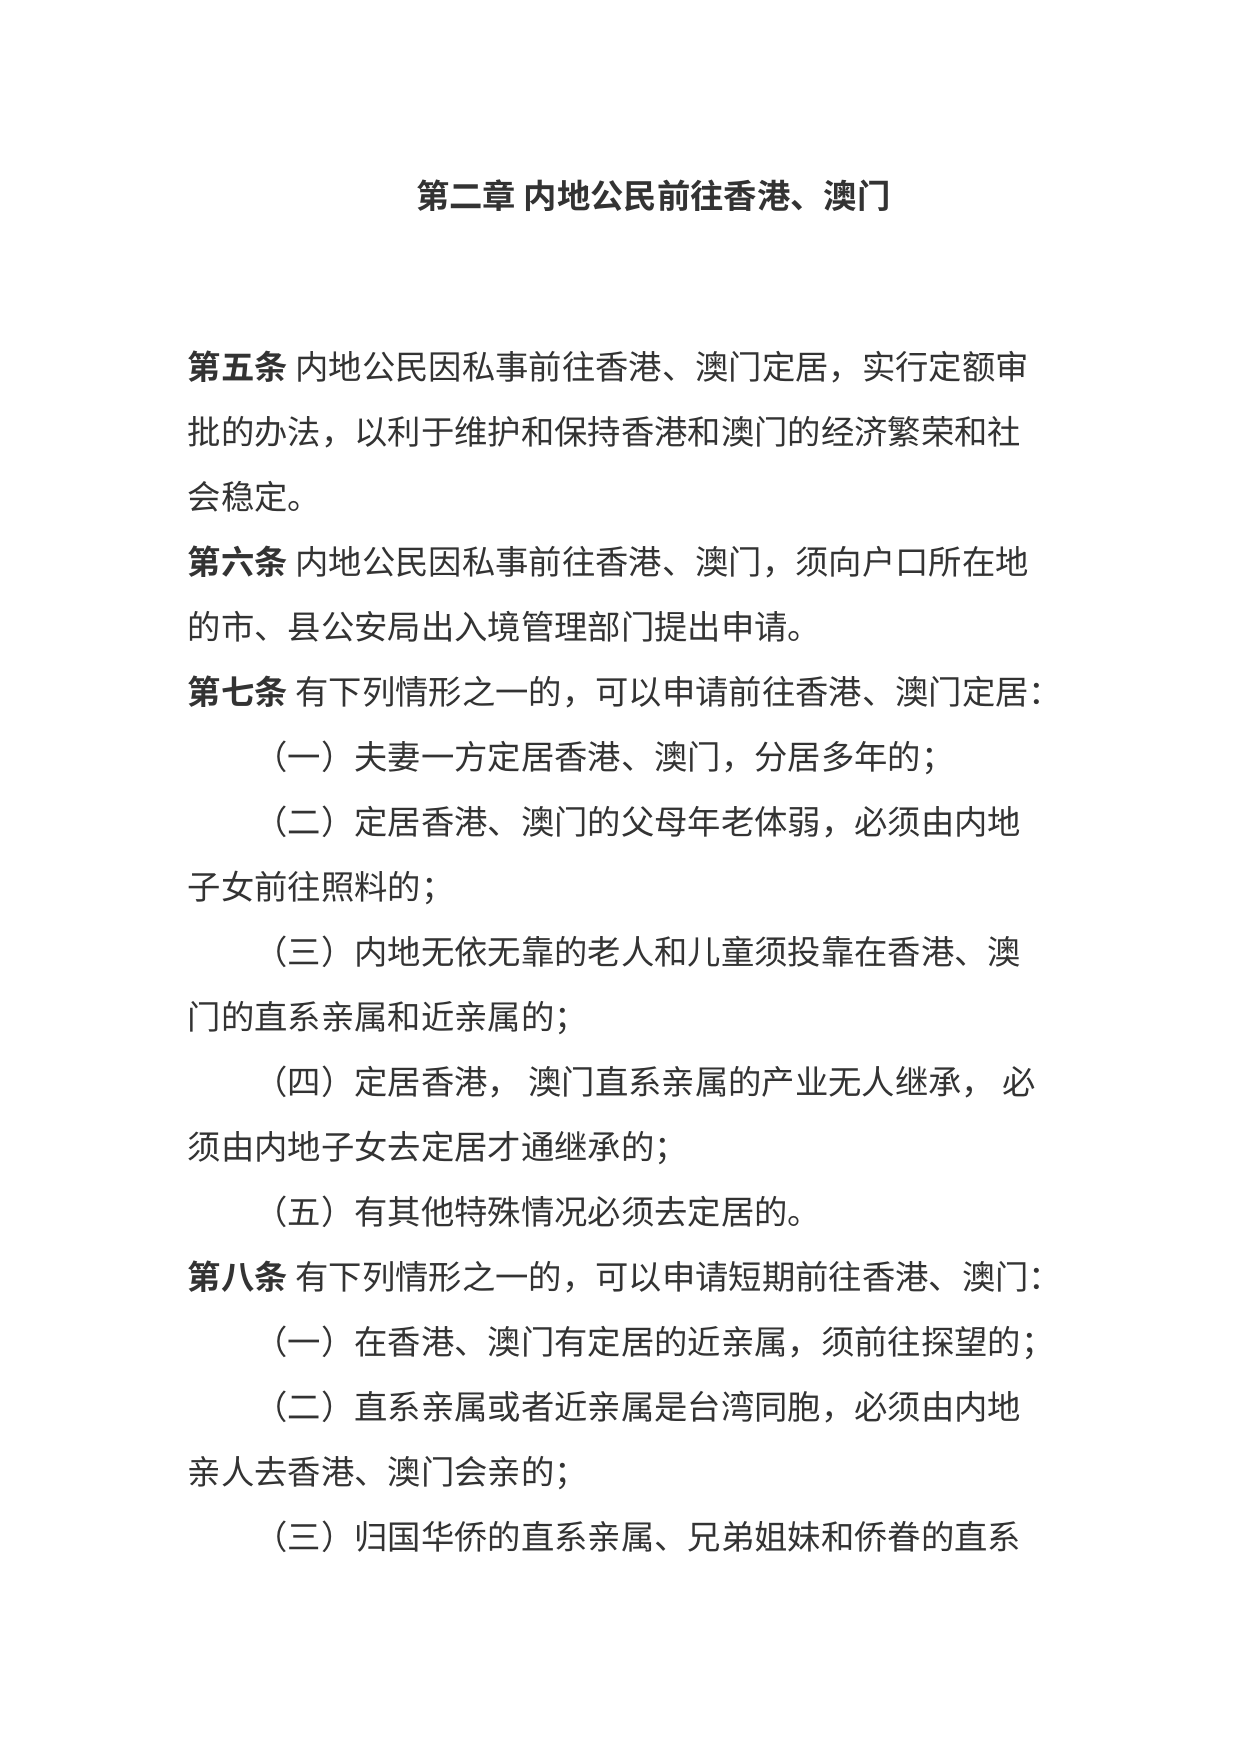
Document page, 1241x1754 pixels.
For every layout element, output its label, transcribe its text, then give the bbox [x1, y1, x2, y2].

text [187, 268, 1053, 1568]
text 第二章 内地公民前往香港、澳门 [187, 162, 1053, 227]
